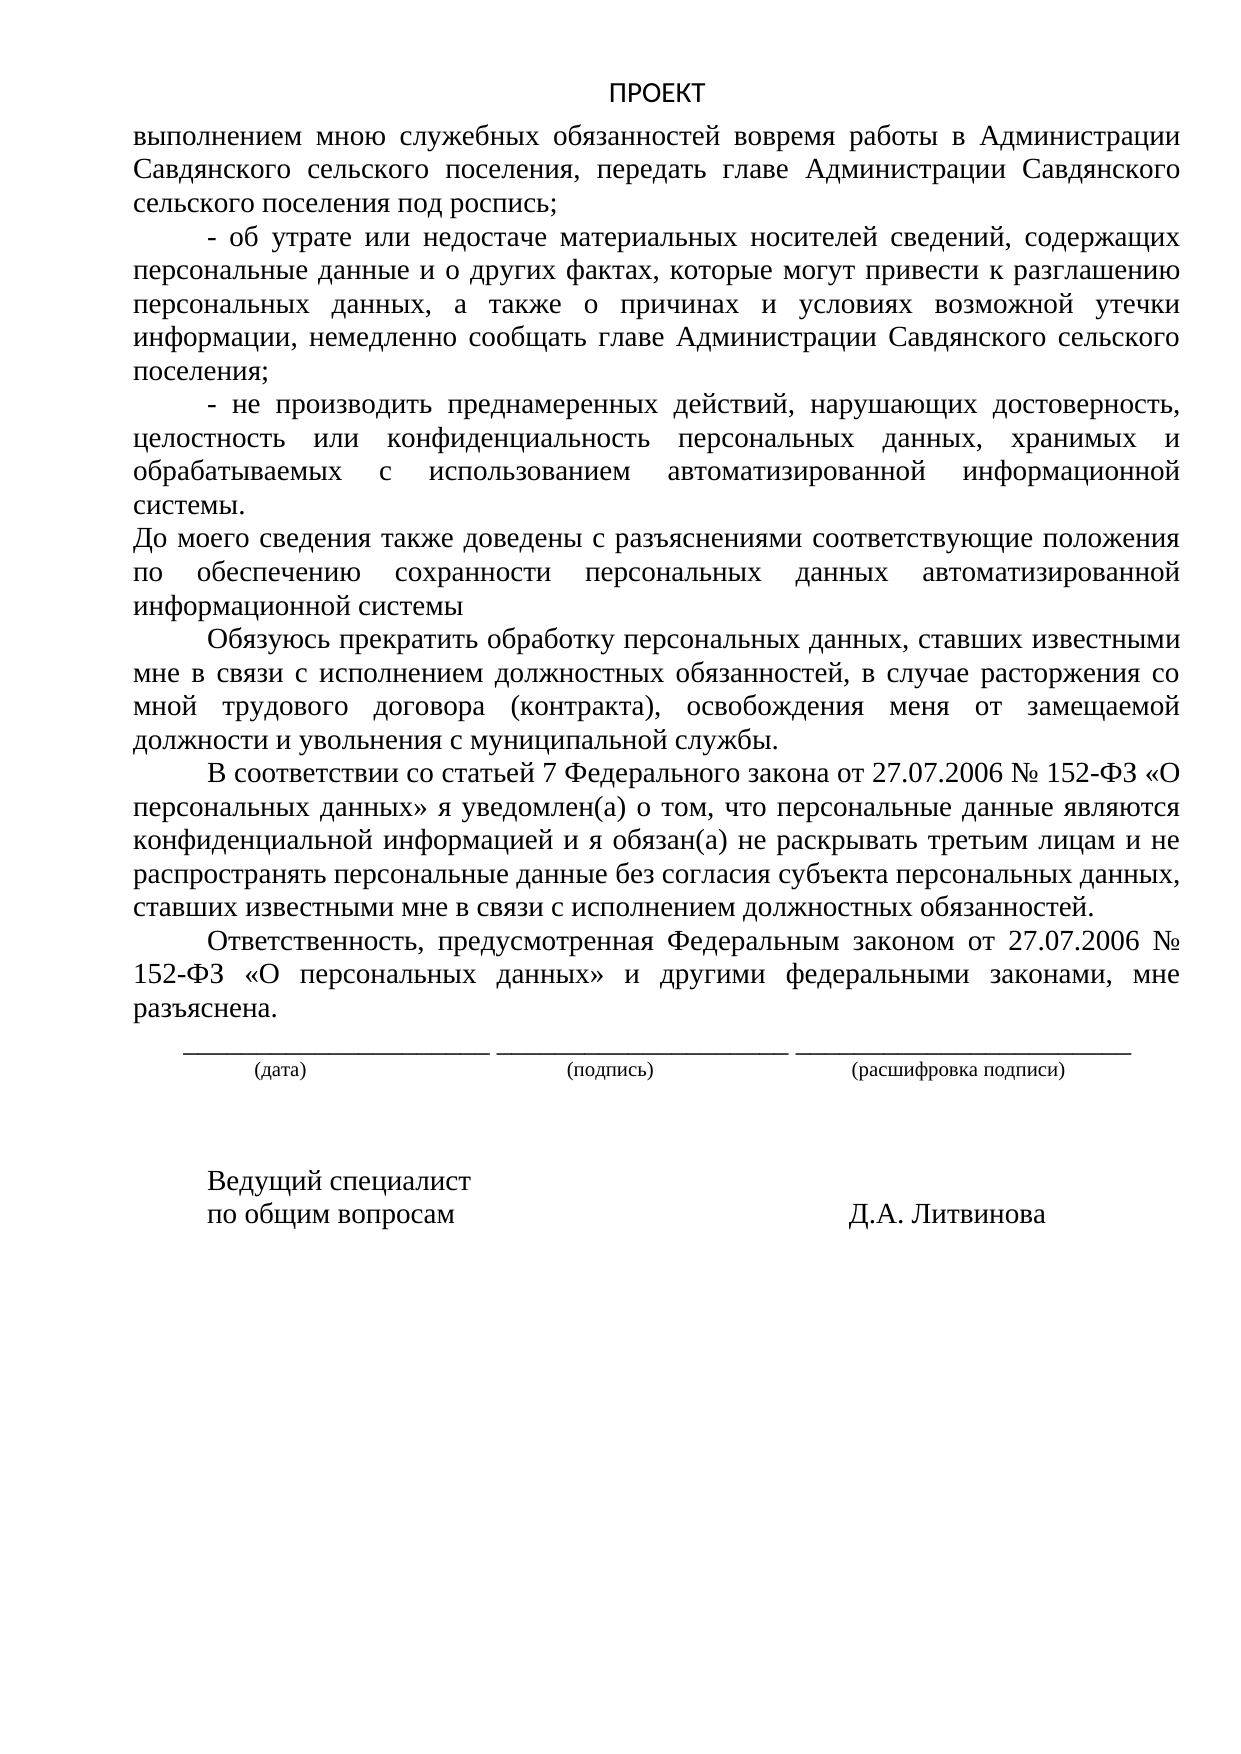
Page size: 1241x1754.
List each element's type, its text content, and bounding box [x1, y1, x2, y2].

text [133, 118, 1181, 219]
text _____________________ ____________________ _______________________ [133, 1024, 1181, 1057]
text Ведущий специалист [133, 1163, 1181, 1197]
text - об утрате или недостаче материальных носителей сведений, содержащих персональные данные и о других фактах, которые могут привести к разглашению персональных данных, а также о причинах и условиях возможной утечки информации, немедленно сообщать главе Администрации Савдянского сельского поселения; [133, 219, 1181, 386]
text (дата) (подпись) (расшифровка подписи) [133, 1057, 1181, 1081]
text В соответствии со статьей 7 Федерального закона от 27.07.2006 № 152-ФЗ «О персональных данных» я уведомлен(а) о том, что персональные данные являются конфиденциальной информацией и я обязан(а) не раскрывать третьим лицам и не распространять персональные данные без согласия субъекта персональных данных, ставших известными мне в связи с исполнением должностных обязанностей. [133, 755, 1181, 923]
text - не производить преднамеренных действий, нарушающих достоверность, целостность или конфиденциальность персональных данных, хранимых и обрабатываемых с использованием автоматизированной информационной системы. До моего сведения также доведены с разъяснениями соответствующие положения по обеспечению сохранности персональных данных автоматизированной информационной системы [133, 386, 1181, 621]
text по общим вопросам Д.А. Литвинова [133, 1197, 1181, 1230]
text Обязуюсь прекратить обработку персональных данных, ставших известными мне в связи с исполнением должностных обязанностей, в случае расторжения со мной трудового договора (контракта), освобождения меня от замещаемой должности и увольнения с муниципальной службы. [133, 621, 1181, 755]
text Ответственность, предусмотренная Федеральным законом от 27.07.2006 № 152-ФЗ «О персональных данных» и другими федеральными законами, мне разъяснена. [133, 923, 1181, 1024]
